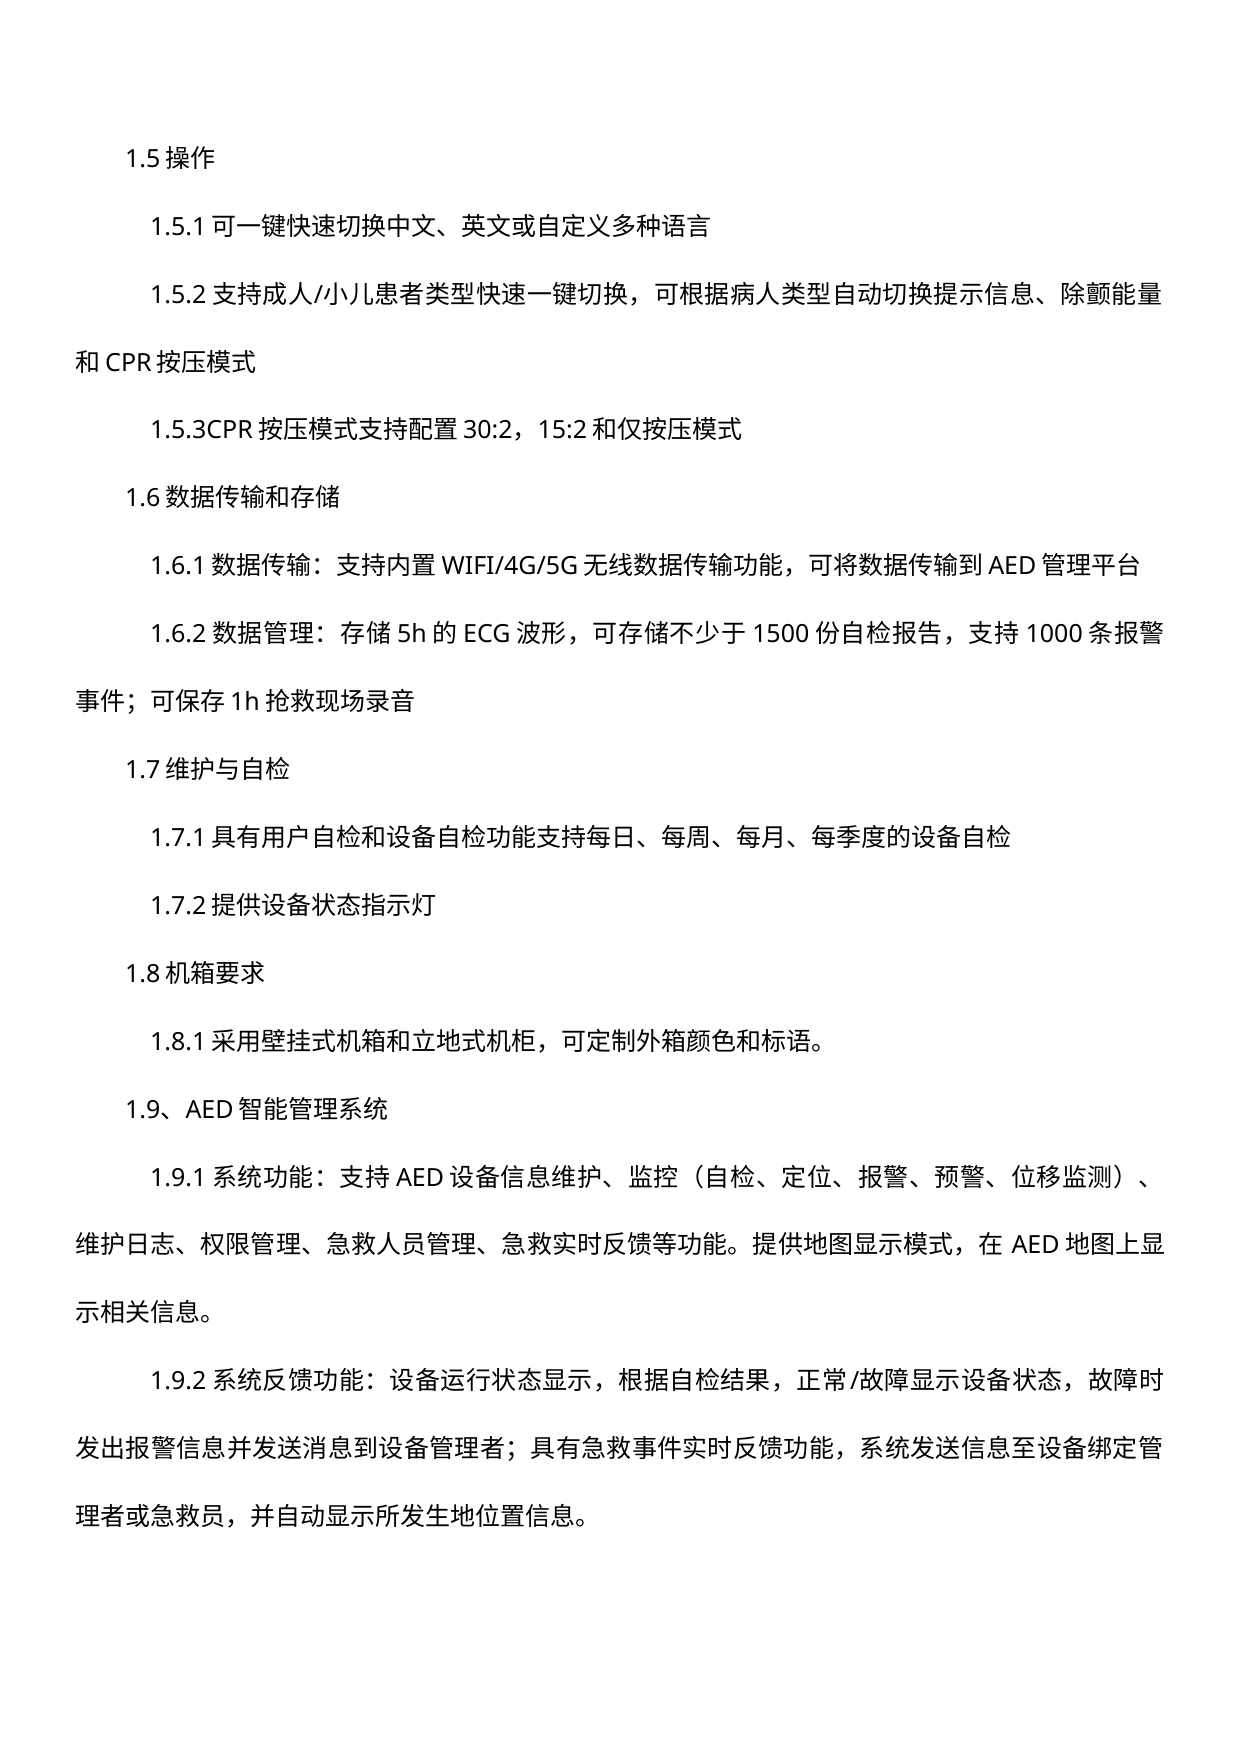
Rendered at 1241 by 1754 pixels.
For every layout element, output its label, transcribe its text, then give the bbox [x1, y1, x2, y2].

text 1.8.1采用壁挂式机箱和立地式机柜，可定制外箱颜色和标语。 [75, 1005, 1165, 1073]
text 1.7维护与自检 [75, 734, 1165, 802]
text 1.5.3CPR按压模式支持配置30:2，15:2和仅按压模式 [75, 394, 1165, 462]
text 1.5.1可一键快速切换中文、英文或自定义多种语言 [75, 190, 1165, 258]
text 1.6.2数据管理：存储5h的ECG波形，可存储不少于1500份自检报告，支持1000条报警事件；可保存1h抢救现场录音 [75, 598, 1165, 734]
text 1.6数据传输和存储 [75, 462, 1165, 530]
text 1.9.1系统功能：支持AED设备信息维护、监控（自检、定位、报警、预警、位移监测）、维护日志、权限管理、急救人员管理、急救实时反馈等功能。提供地图显示模式，在AED地图上显示相关信息。 [75, 1141, 1165, 1345]
text 1.9、AED智能管理系统 [75, 1073, 1165, 1141]
text 1.7.2提供设备状态指示灯 [75, 869, 1165, 937]
text 1.5操作 [75, 122, 1165, 190]
text 1.9.2系统反馈功能：设备运行状态显示，根据自检结果，正常/故障显示设备状态，故障时发出报警信息并发送消息到设备管理者；具有急救事件实时反馈功能，系统发送信息至设备绑定管理者或急救员，并自动显示所发生地位置信息。 [75, 1345, 1165, 1549]
text 1.5.2支持成人/小儿患者类型快速一键切换，可根据病人类型自动切换提示信息、除颤能量和CPR按压模式 [75, 258, 1165, 394]
text 1.7.1具有用户自检和设备自检功能支持每日、每周、每月、每季度的设备自检 [75, 802, 1165, 869]
text 1.8机箱要求 [75, 937, 1165, 1005]
text 1.6.1数据传输：支持内置WIFI/4G/5G无线数据传输功能，可将数据传输到AED管理平台 [75, 530, 1165, 598]
